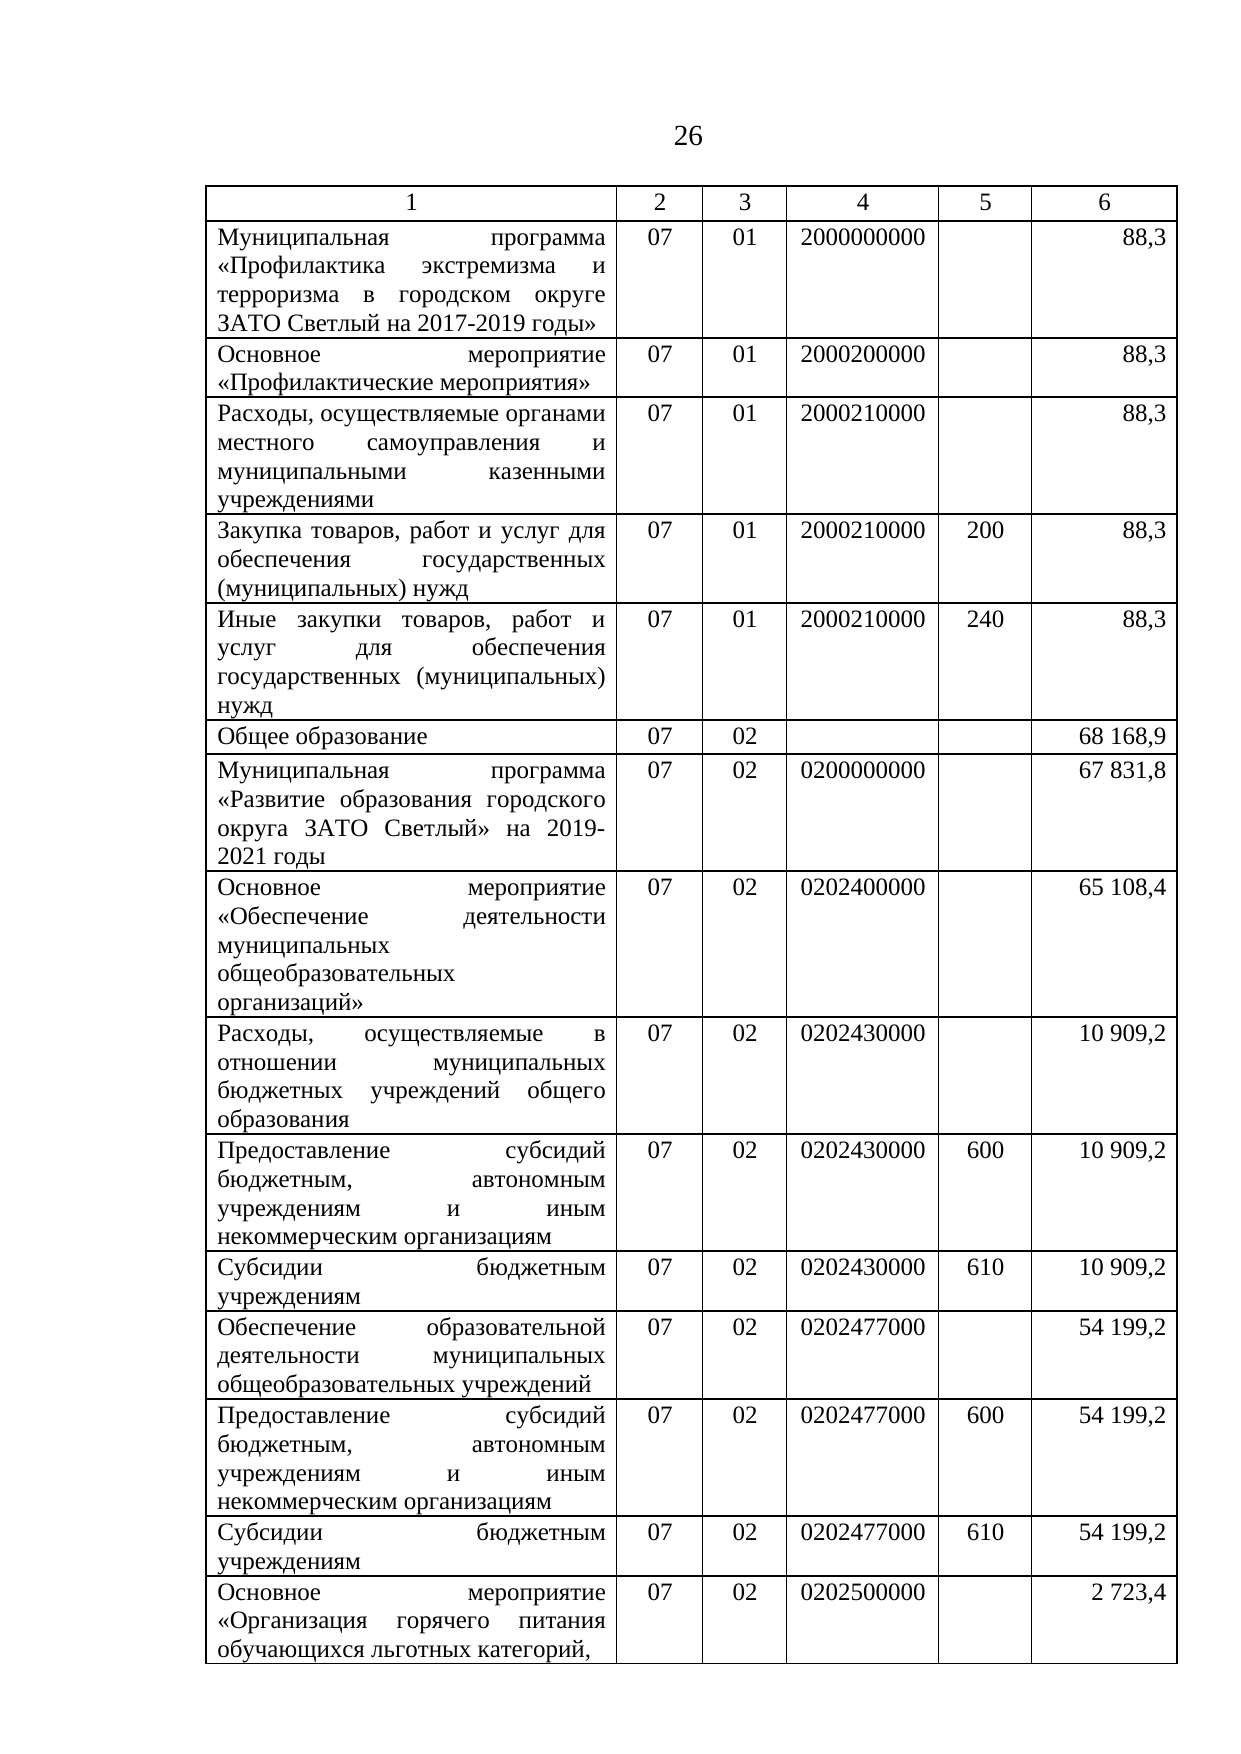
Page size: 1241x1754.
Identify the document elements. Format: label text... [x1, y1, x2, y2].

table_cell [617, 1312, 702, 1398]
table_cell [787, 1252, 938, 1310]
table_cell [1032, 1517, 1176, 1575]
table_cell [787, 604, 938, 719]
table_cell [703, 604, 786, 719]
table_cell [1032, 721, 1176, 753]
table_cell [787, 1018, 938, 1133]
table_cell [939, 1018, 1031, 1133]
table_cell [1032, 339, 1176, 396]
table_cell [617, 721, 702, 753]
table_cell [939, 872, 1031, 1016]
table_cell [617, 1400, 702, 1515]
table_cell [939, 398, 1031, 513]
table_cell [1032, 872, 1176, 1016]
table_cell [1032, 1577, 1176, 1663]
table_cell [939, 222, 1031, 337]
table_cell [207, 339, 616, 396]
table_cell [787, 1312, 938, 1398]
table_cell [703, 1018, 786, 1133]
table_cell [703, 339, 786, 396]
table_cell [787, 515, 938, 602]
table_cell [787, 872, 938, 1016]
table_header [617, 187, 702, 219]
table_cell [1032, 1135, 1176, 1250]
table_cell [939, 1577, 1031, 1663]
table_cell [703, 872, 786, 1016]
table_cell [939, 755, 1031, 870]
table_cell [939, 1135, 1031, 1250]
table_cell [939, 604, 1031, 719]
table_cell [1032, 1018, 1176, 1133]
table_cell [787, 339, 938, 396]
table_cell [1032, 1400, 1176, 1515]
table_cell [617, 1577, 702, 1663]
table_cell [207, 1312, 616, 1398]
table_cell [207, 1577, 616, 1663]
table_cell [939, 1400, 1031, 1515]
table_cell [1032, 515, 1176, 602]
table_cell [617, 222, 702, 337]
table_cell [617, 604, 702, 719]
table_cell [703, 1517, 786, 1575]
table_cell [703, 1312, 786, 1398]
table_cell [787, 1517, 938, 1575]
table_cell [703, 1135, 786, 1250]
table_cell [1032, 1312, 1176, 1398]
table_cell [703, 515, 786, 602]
text 26 [207, 118, 1169, 152]
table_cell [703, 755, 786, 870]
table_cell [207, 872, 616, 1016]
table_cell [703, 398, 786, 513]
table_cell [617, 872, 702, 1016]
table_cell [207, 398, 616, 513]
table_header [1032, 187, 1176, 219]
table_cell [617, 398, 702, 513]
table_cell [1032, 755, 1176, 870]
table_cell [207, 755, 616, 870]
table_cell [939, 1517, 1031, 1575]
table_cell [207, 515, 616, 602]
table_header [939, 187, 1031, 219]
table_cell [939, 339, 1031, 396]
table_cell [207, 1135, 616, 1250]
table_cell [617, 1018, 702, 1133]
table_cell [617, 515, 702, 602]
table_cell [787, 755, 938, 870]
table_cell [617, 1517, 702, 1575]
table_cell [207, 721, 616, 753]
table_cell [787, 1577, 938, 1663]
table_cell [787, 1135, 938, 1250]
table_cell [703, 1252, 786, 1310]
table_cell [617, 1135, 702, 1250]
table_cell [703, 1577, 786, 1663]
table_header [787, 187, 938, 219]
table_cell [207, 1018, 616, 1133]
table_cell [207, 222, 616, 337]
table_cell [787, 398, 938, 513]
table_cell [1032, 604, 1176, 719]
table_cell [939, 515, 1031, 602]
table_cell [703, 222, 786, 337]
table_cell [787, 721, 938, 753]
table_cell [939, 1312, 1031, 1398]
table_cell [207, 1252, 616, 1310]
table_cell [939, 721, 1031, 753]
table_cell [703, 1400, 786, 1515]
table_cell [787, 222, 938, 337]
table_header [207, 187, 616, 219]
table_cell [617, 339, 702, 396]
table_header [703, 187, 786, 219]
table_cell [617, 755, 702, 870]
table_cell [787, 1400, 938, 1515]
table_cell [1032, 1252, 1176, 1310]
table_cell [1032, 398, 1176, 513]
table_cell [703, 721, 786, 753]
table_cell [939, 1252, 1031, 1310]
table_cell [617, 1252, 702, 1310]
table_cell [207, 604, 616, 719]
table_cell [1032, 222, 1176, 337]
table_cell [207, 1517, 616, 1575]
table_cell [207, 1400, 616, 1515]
